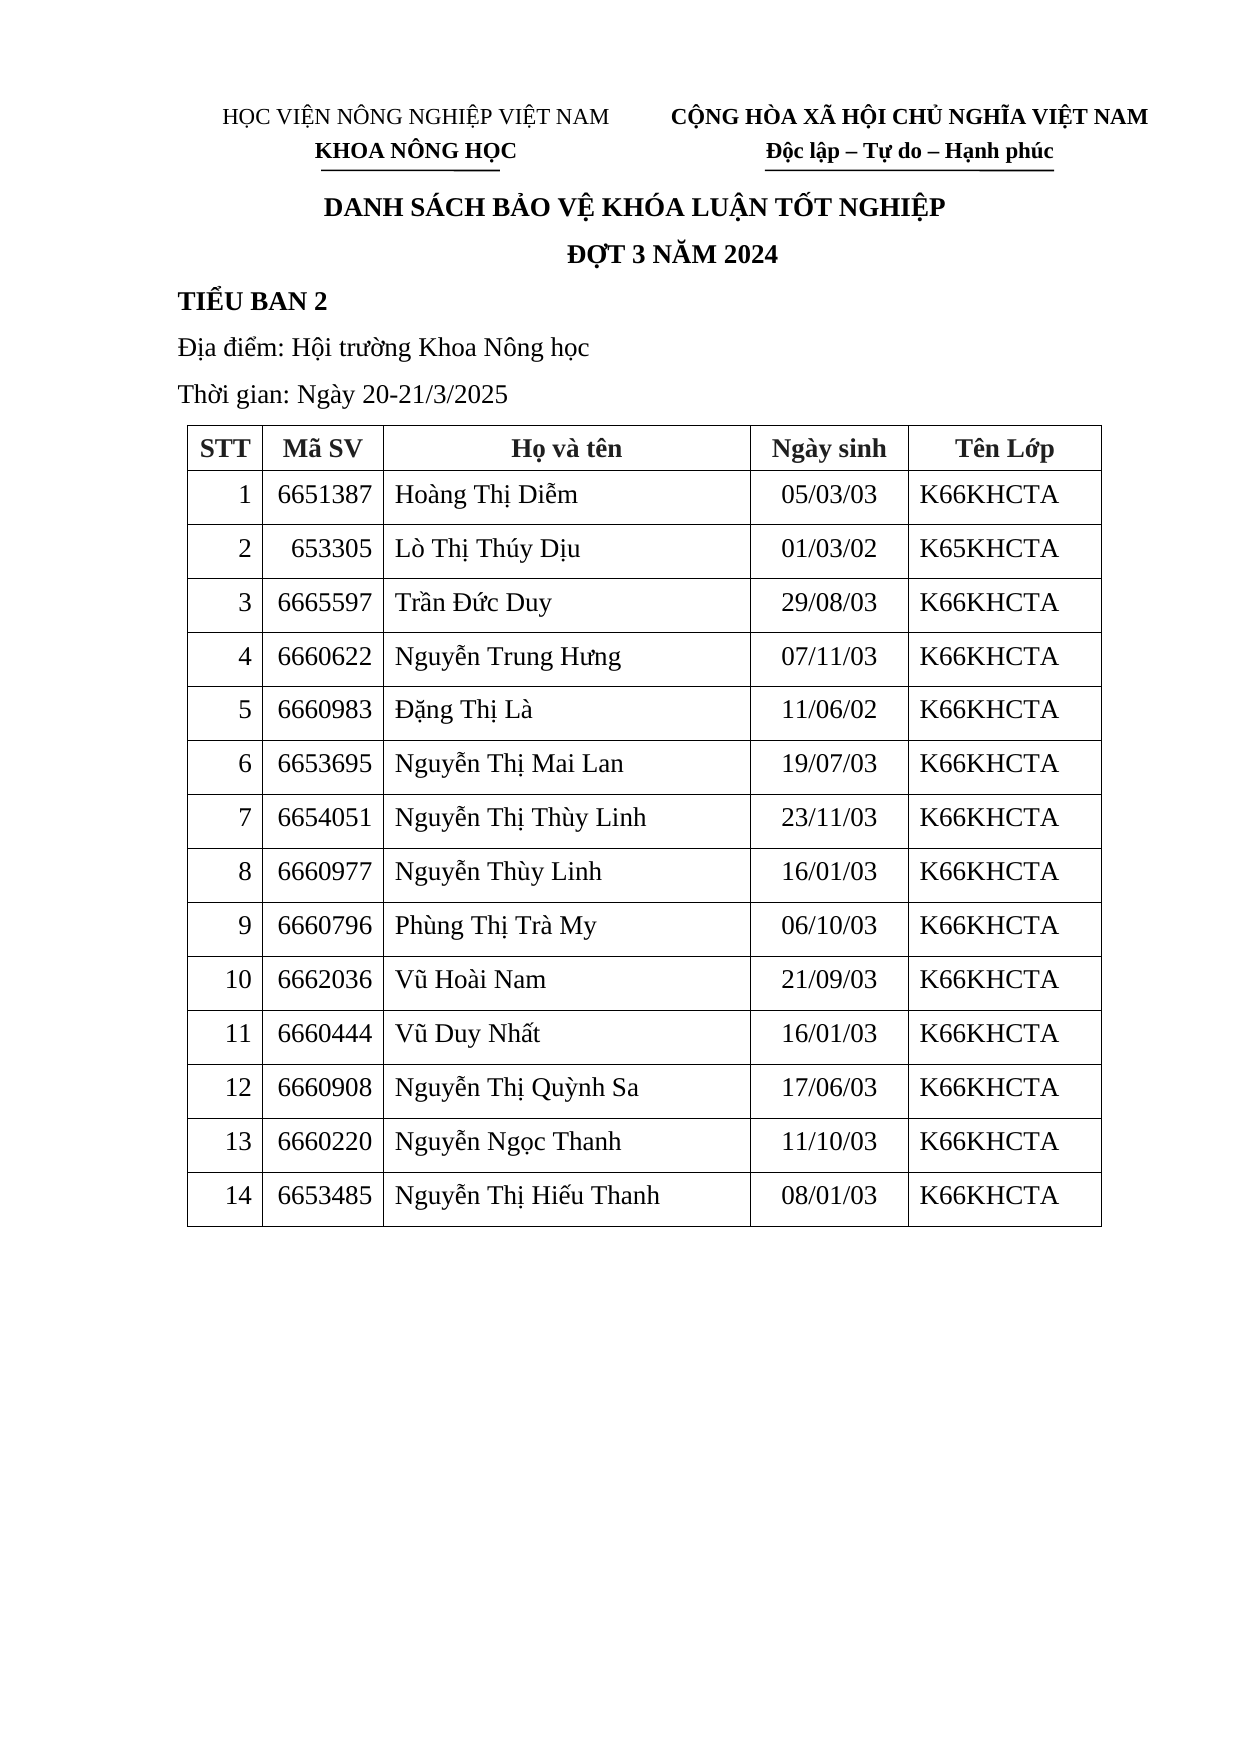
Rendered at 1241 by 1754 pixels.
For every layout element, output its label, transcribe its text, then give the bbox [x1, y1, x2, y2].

table_cell 6660220 [263, 1119, 383, 1172]
table_cell Nguyễn Ngọc Thanh [384, 1119, 750, 1172]
table_cell K66KHCTA [909, 579, 1101, 632]
table_cell 3 [188, 579, 262, 632]
table_cell 6653485 [263, 1173, 383, 1226]
table_cell 6662036 [263, 957, 383, 1010]
table_cell 6 [188, 741, 262, 794]
table_cell 16/01/03 [751, 849, 908, 902]
table_cell 6660796 [263, 903, 383, 956]
table_cell 29/08/03 [751, 579, 908, 632]
table_cell K66KHCTA [909, 1065, 1101, 1118]
table_cell Nguyễn Thị Thùy Linh [384, 795, 750, 848]
table_cell 9 [188, 903, 262, 956]
table_cell 11/10/03 [751, 1119, 908, 1172]
table_header Ngày sinh [751, 426, 908, 470]
table_cell 05/03/03 [751, 471, 908, 524]
table_cell 6660908 [263, 1065, 383, 1118]
table_header Mã SV [263, 426, 383, 470]
table_cell K66KHCTA [909, 957, 1101, 1010]
table_cell 2 [188, 525, 262, 578]
table_cell K66KHCTA [909, 633, 1101, 686]
table_cell 6653695 [263, 741, 383, 794]
table_cell 21/09/03 [751, 957, 908, 1010]
table_header Họ và tên [384, 426, 750, 470]
table_cell 4 [188, 633, 262, 686]
table_cell 6665597 [263, 579, 383, 632]
table_cell 14 [188, 1173, 262, 1226]
table_cell Vũ Duy Nhất [384, 1011, 750, 1064]
table_cell 23/11/03 [751, 795, 908, 848]
table_cell 06/10/03 [751, 903, 908, 956]
table_cell 17/06/03 [751, 1065, 908, 1118]
table_cell 7 [188, 795, 262, 848]
table_cell 11 [188, 1011, 262, 1064]
table_cell K66KHCTA [909, 1119, 1101, 1172]
table_cell Trần Đức Duy [384, 579, 750, 632]
table_cell 5 [188, 687, 262, 740]
table_cell Đặng Thị Là [384, 687, 750, 740]
table_cell 12 [188, 1065, 262, 1118]
table_cell 6660983 [263, 687, 383, 740]
text Địa điểm: Hội trường Khoa Nông học [177, 331, 1092, 363]
table_cell K65KHCTA [909, 525, 1101, 578]
table_cell 6651387 [263, 471, 383, 524]
text DANH SÁCH BẢO VỆ KHÓA LUẬN TỐT NGHIỆP [177, 191, 1092, 223]
table_cell Nguyễn Thị Mai Lan [384, 741, 750, 794]
table_cell K66KHCTA [909, 471, 1101, 524]
table_cell 653305 [263, 525, 383, 578]
text TIỂU BAN 2 [177, 285, 1092, 316]
text ĐỢT 3 NĂM 2024 [177, 238, 1092, 269]
table_cell Vũ Hoài Nam [384, 957, 750, 1010]
table_cell K66KHCTA [909, 849, 1101, 902]
table_cell 11/06/02 [751, 687, 908, 740]
table_cell 1 [188, 471, 262, 524]
table_cell 16/01/03 [751, 1011, 908, 1064]
table_header Tên Lớp [909, 426, 1101, 470]
table_cell K66KHCTA [909, 687, 1101, 740]
table_cell K66KHCTA [909, 1011, 1101, 1064]
table_cell K66KHCTA [909, 741, 1101, 794]
table_cell Nguyễn Thị Hiếu Thanh [384, 1173, 750, 1226]
table_cell Nguyễn Thùy Linh [384, 849, 750, 902]
table_cell Nguyễn Thị Quỳnh Sa [384, 1065, 750, 1118]
table_cell Nguyễn Trung Hưng [384, 633, 750, 686]
table_cell 6660977 [263, 849, 383, 902]
table_cell Phùng Thị Trà My [384, 903, 750, 956]
table_cell Hoàng Thị Diễm [384, 471, 750, 524]
table_cell 6660622 [263, 633, 383, 686]
table_cell 07/11/03 [751, 633, 908, 686]
table_cell 01/03/02 [751, 525, 908, 578]
table_header STT [188, 426, 262, 470]
table_cell 8 [188, 849, 262, 902]
table_header HỌC VIỆN NÔNG NGHIỆP VIỆT NAM KHOA NÔNG HỌC [177, 104, 654, 191]
table_cell 19/07/03 [751, 741, 908, 794]
table_cell K66KHCTA [909, 795, 1101, 848]
text Thời gian: Ngày 20-21/3/2025 [177, 378, 1092, 409]
table_cell 6660444 [263, 1011, 383, 1064]
table_cell 08/01/03 [751, 1173, 908, 1226]
table_cell 13 [188, 1119, 262, 1172]
table_header CỘNG HÒA XÃ HỘI CHỦ NGHĨA VIỆT NAM Độc lập – Tự do – Hạnh phúc [654, 104, 1165, 191]
table_cell 10 [188, 957, 262, 1010]
table_cell 6654051 [263, 795, 383, 848]
table_cell Lò Thị Thúy Dịu [384, 525, 750, 578]
table_cell K66KHCTA [909, 903, 1101, 956]
table_cell K66KHCTA [909, 1173, 1101, 1226]
